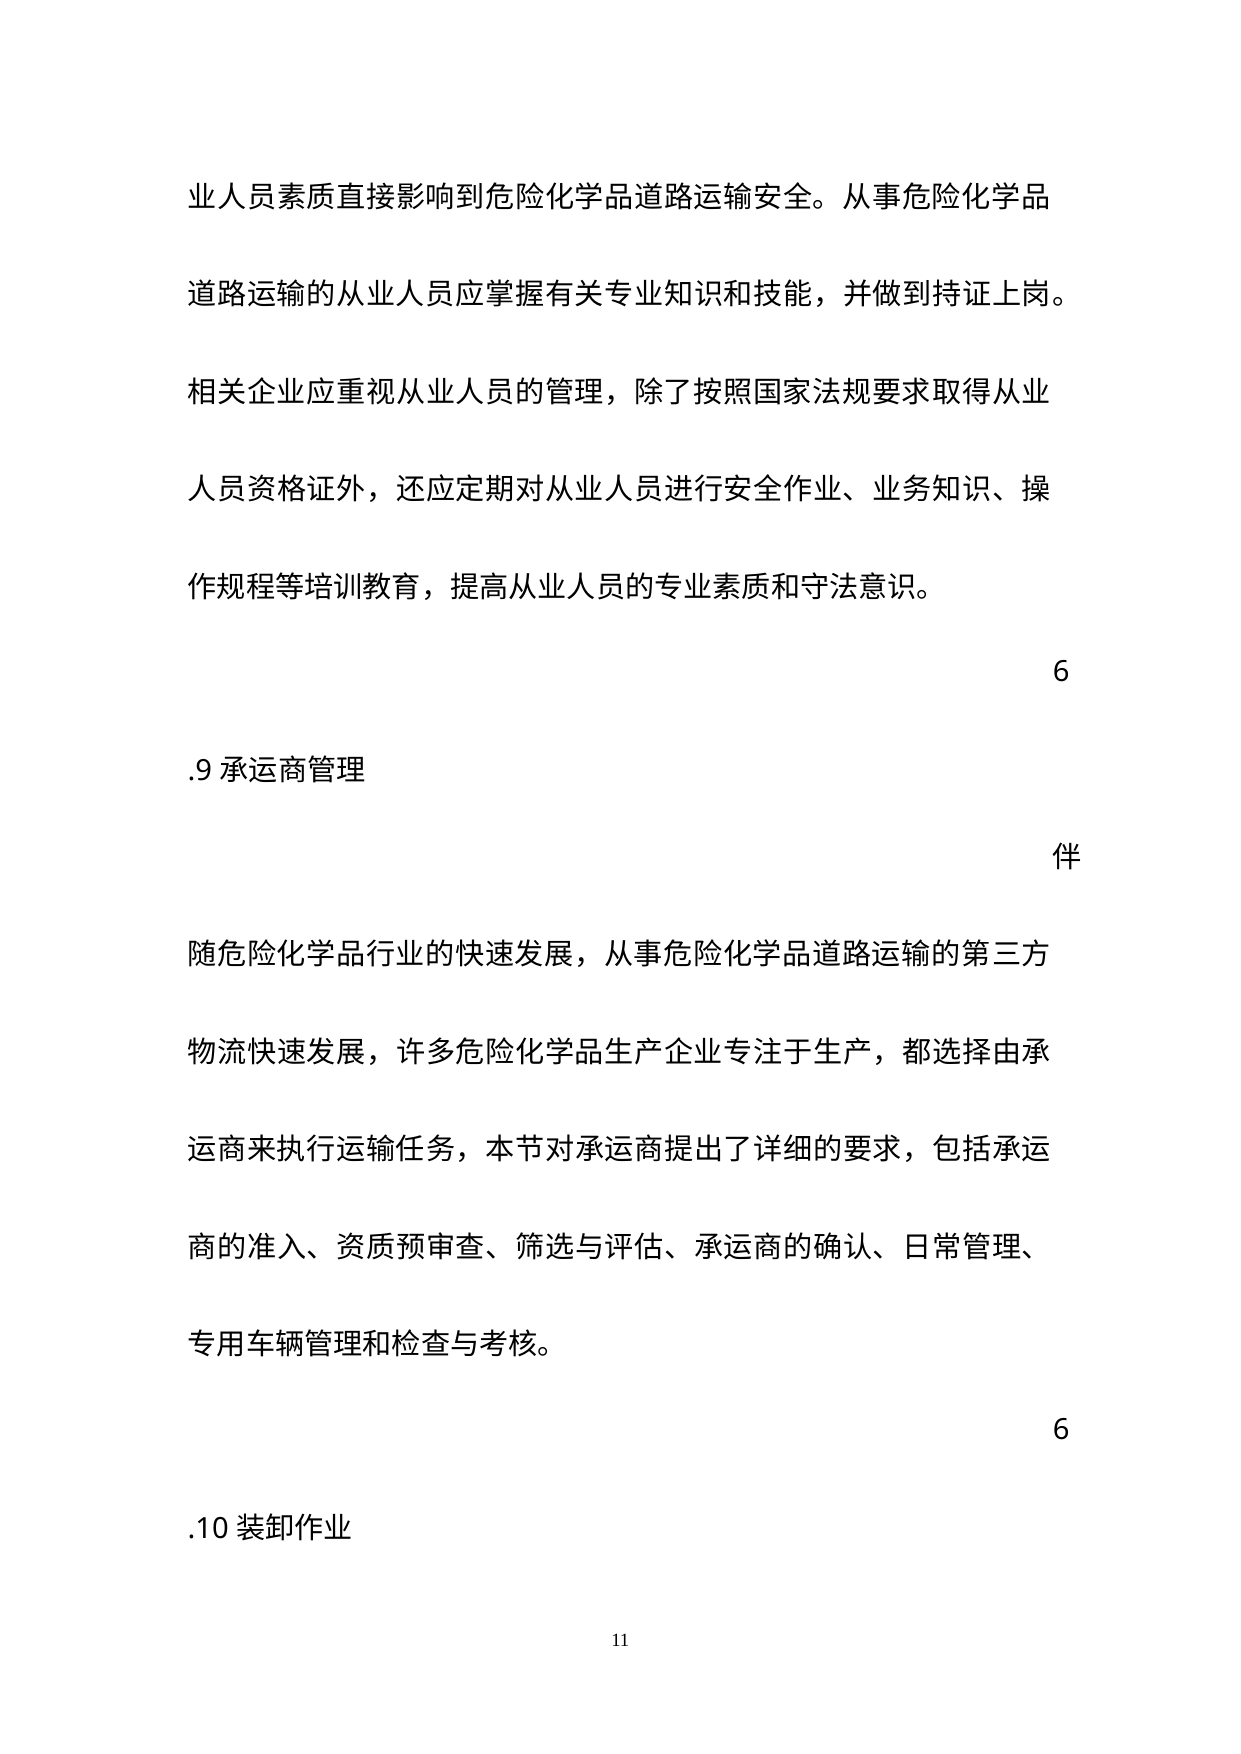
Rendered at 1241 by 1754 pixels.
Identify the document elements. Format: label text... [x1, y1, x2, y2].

text 6.9 承运商管理 [187, 638, 1053, 801]
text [187, 162, 1053, 617]
text 6.10 装卸作业 [187, 1395, 1053, 1558]
text 伴随危险化学品行业的快速发展，从事危险化学品道路运输的第三方物流快速发展，许多危险化学品生产企业专注于生产，都选择由承运商来执行运输任务，本节对承运商提出了详细的要求，包括承运商的准入、资质预审查、筛选与评估、承运商的确认、日常管理、专用车辆管理和检查与考核。 [187, 822, 1053, 1374]
